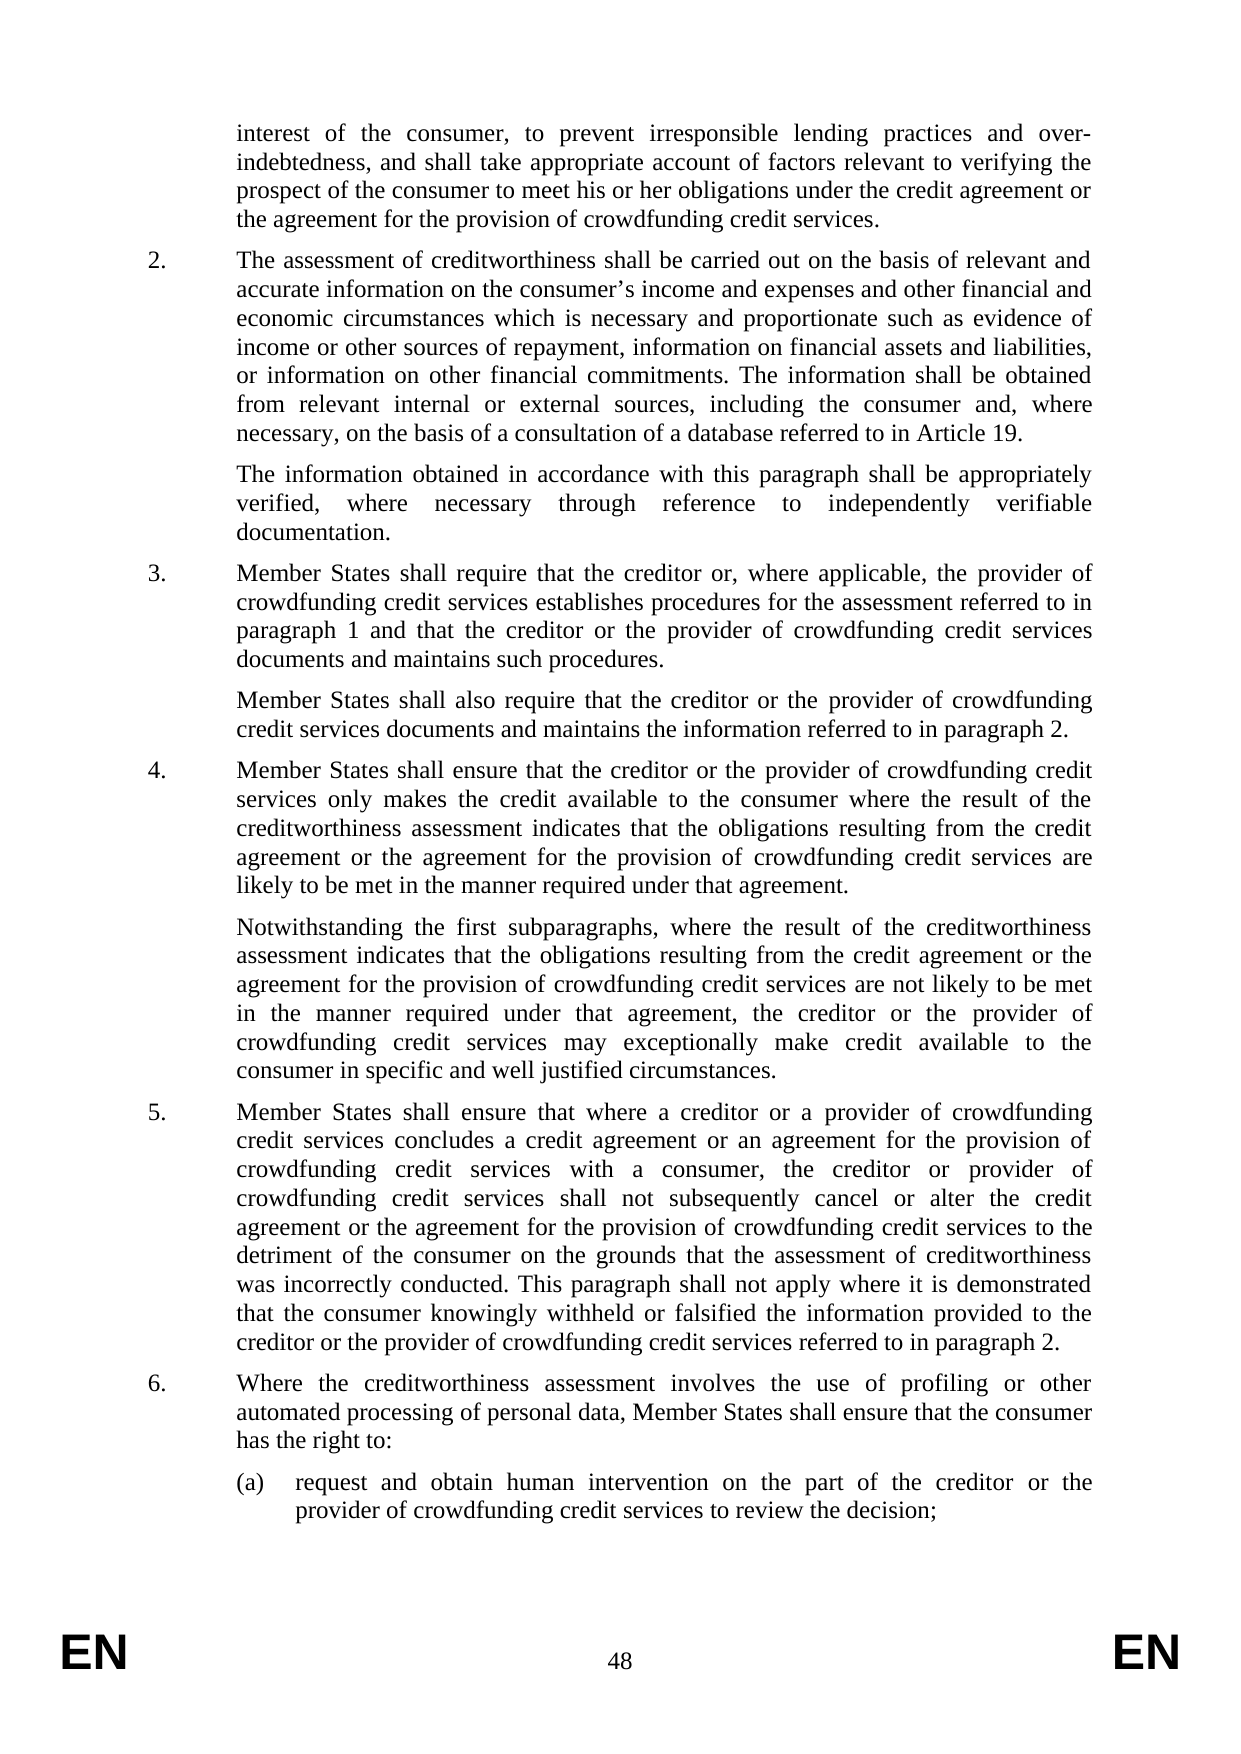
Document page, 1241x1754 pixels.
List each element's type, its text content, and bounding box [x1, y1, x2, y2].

text Member States shall also require that the creditor or the provider of crowdfunding credit services documents and maintains the information referred to in paragraph 2. [236, 686, 1093, 743]
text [148, 118, 1093, 233]
text 3. Member States shall require that the creditor or, where applicable, the provider of crowdfunding credit services establishes procedures for the assessment referred to in paragraph 1 and that the creditor or the provider of crowdfunding credit services documents and maintains such procedures. [148, 558, 1093, 673]
text The information obtained in accordance with this paragraph shall be appropriately verified, where necessary through reference to independently verifiable documentation. [236, 459, 1093, 546]
text (a) request and obtain human intervention on the part of the creditor or the provider of crowdfunding credit services to review the decision; [236, 1467, 1093, 1524]
text Notwithstanding the first subparagraphs, where the result of the creditworthiness assessment indicates that the obligations resulting from the credit agreement or the agreement for the provision of crowdfunding credit services are not likely to be met in the manner required under that agreement, the creditor or the provider of crowdfunding credit services may exceptionally make credit available to the consumer in specific and well justified circumstances. [236, 912, 1093, 1084]
text 4. Member States shall ensure that the creditor or the provider of crowdfunding credit services only makes the credit available to the consumer where the result of the creditworthiness assessment indicates that the obligations resulting from the credit agreement or the agreement for the provision of crowdfunding credit services are likely to be met in the manner required under that agreement. [148, 756, 1093, 899]
text 5. Member States shall ensure that where a creditor or a provider of crowdfunding credit services concludes a credit agreement or an agreement for the provision of crowdfunding credit services with a consumer, the creditor or provider of crowdfunding credit services shall not subsequently cancel or alter the credit agreement or the agreement for the provision of crowdfunding credit services to the detriment of the consumer on the grounds that the assessment of creditworthiness was incorrectly conducted. This paragraph shall not apply where it is demonstrated that the consumer knowingly withheld or falsified the information provided to the creditor or the provider of crowdfunding credit services referred to in paragraph 2. [148, 1097, 1093, 1356]
text 6. Where the creditworthiness assessment involves the use of profiling or other automated processing of personal data, Member States shall ensure that the consumer has the right to: [148, 1368, 1093, 1454]
text 2. The assessment of creditworthiness shall be carried out on the basis of relevant and accurate information on the consumer’s income and expenses and other financial and economic circumstances which is necessary and proportionate such as evidence of income or other sources of repayment, information on financial assets and liabilities, or information on other financial commitments. The information shall be obtained from relevant internal or external sources, including the consumer and, where necessary, on the basis of a consultation of a database referred to in Article 19. [148, 246, 1093, 447]
